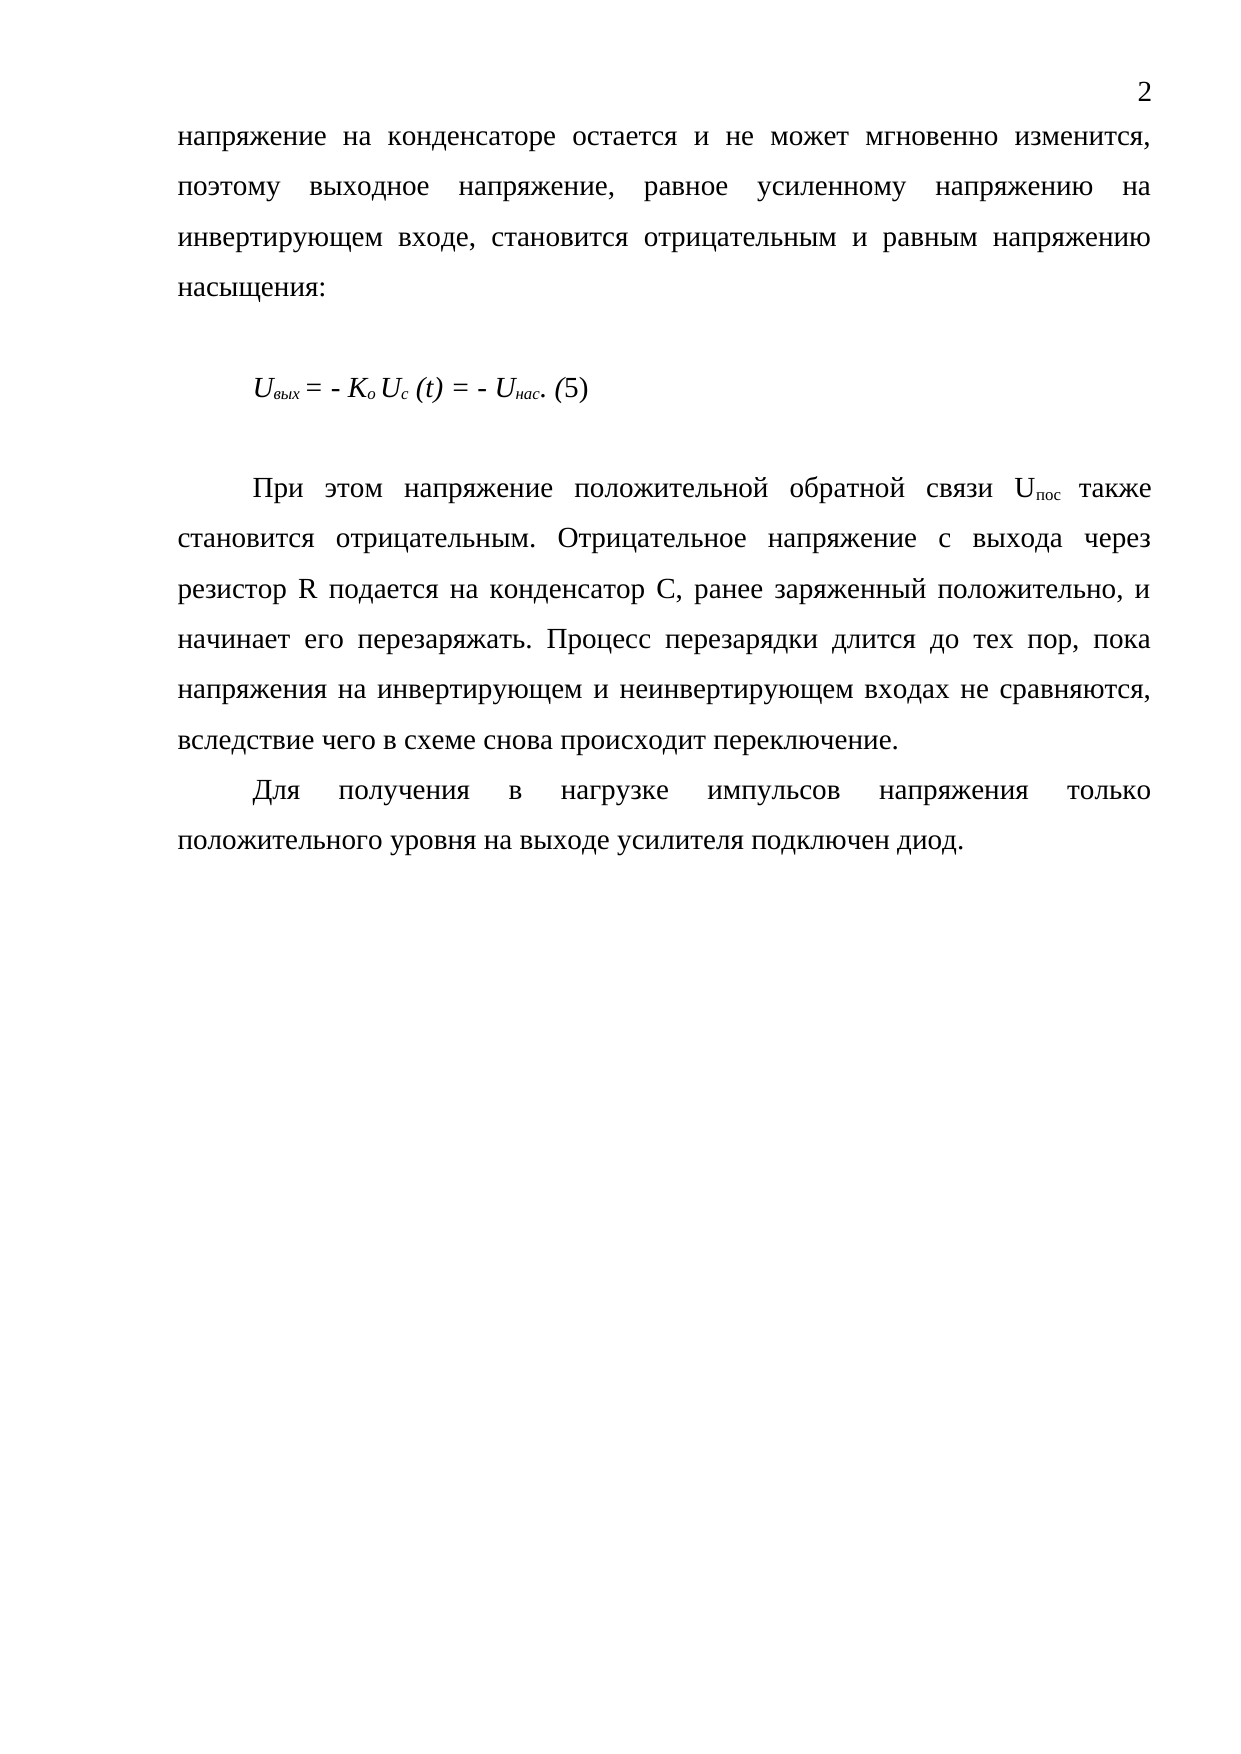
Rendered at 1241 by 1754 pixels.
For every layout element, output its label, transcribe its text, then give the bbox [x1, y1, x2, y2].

text Uвых = - Ко Uс (t) = - Uнас. (5) [177, 370, 1152, 403]
text При этом напряжение положительной обратной связи Uпос также становится отрицательным. Отрицательное напряжение с выхода через резистор R подается на конденсатор С, ранее заряженный положительно, и начинает его перезаряжать. Процесс перезарядки длится до тех пор, пока напряжения на инвертирующем и неинвертирующем входах не сравняются, вследствие чего в схеме снова происходит переключение. [177, 470, 1152, 755]
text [177, 118, 1152, 303]
text Для получения в нагрузке импульсов напряжения только положительного уровня на выходе усилителя подключен диод. [177, 772, 1152, 856]
